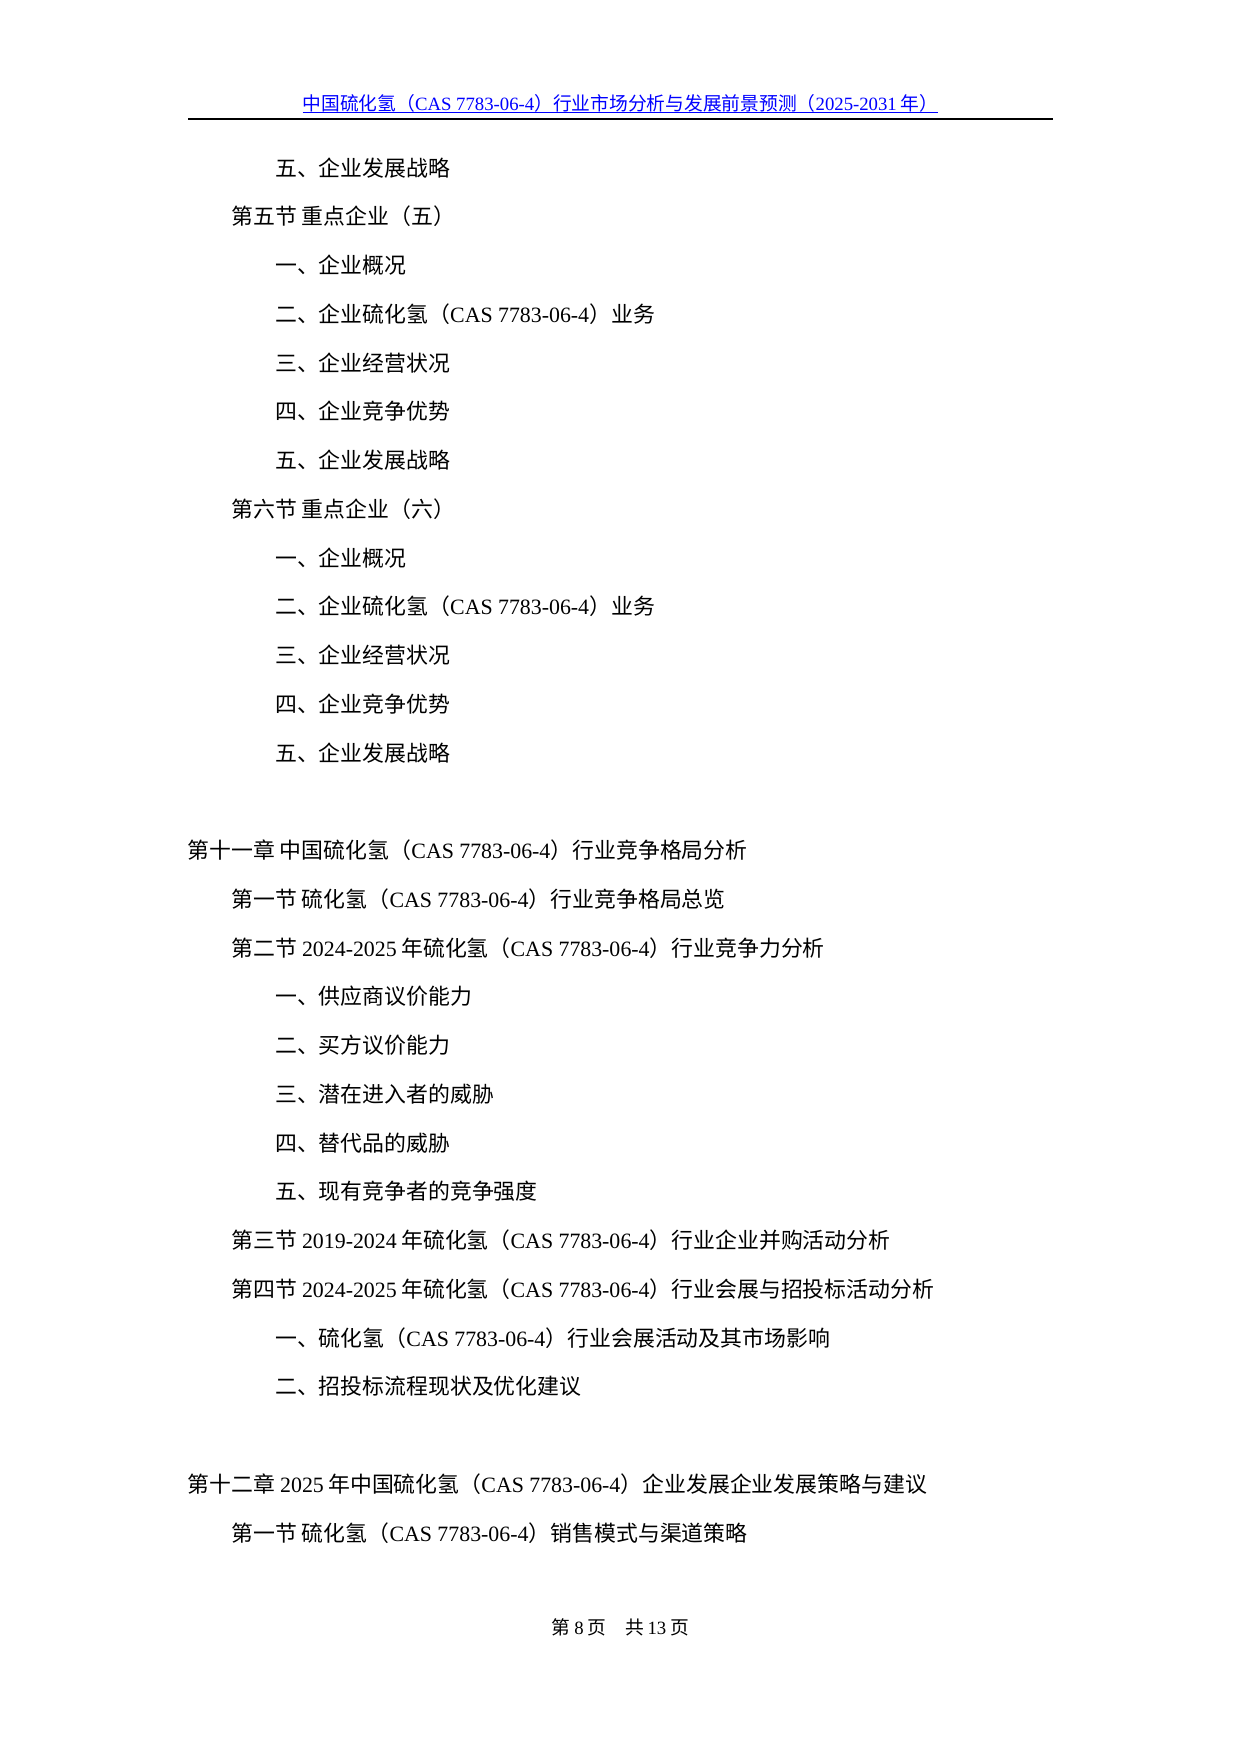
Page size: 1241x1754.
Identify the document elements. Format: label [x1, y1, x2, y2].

text [187, 150, 1053, 1548]
